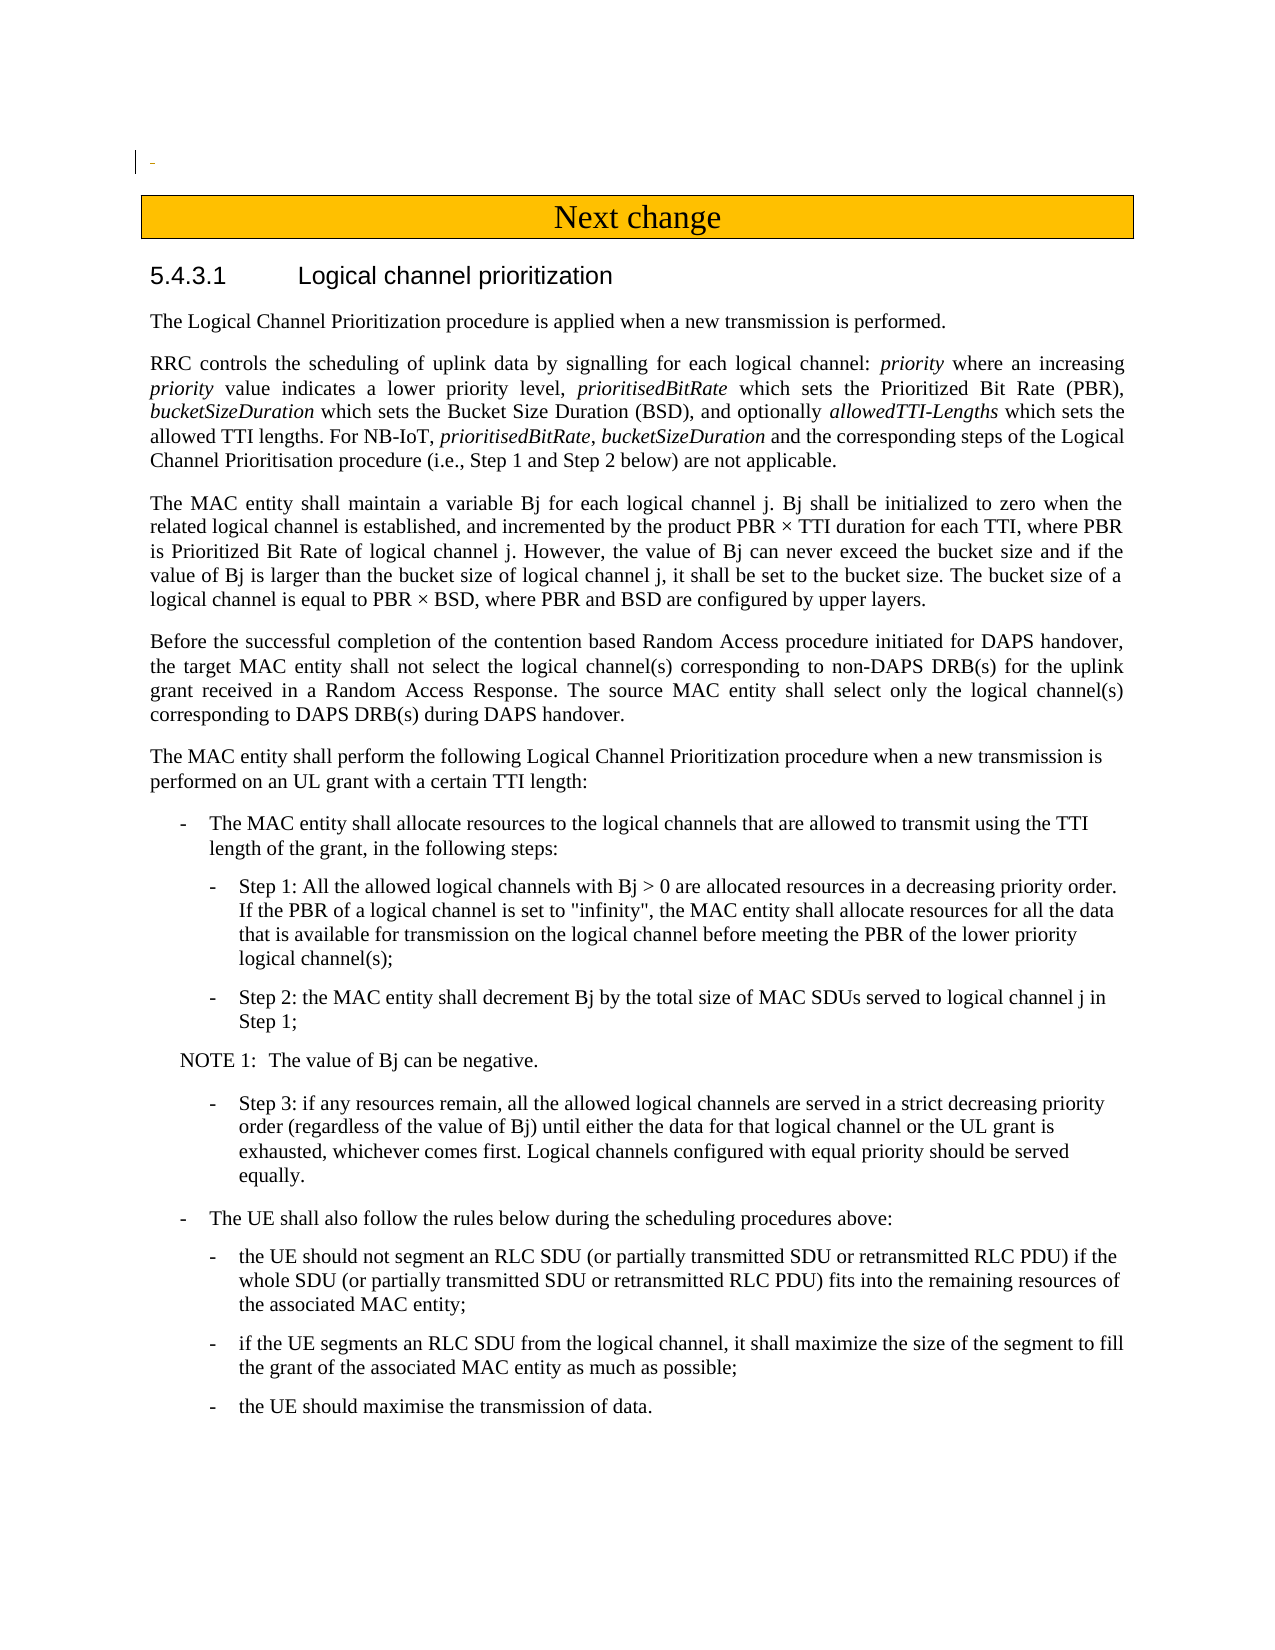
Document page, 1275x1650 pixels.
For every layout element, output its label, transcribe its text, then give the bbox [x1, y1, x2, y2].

text RRC controls the scheduling of uplink data by signalling for each logical channel: priority where an increasing priority value indicates a lower priority level, prioritisedBitRate which sets the Prioritized Bit Rate (PBR), bucketSizeDuration which sets the Bucket Size Duration (BSD), and optionally allowedTTI-Lengths which sets the allowed TTI lengths. For NB-IoT, prioritisedBitRate, bucketSizeDuration and the corresponding steps of the Logical Channel Prioritisation procedure (i.e., Step 1 and Step 2 below) are not applicable. [150, 351, 1125, 472]
text Next change [142, 196, 1133, 238]
text - the UE should maximise the transmission of data. [209, 1393, 1125, 1418]
text Before the successful completion of the contention based Random Access procedure initiated for DAPS handover, the target MAC entity shall not select the logical channel(s) corresponding to non-DAPS DRB(s) for the uplink grant received in a Random Access Response. The source MAC entity shall select only the logical channel(s) corresponding to DAPS DRB(s) during DAPS handover. [150, 629, 1125, 726]
text The MAC entity shall maintain a variable Bj for each logical channel j. Bj shall be initialized to zero when the related logical channel is established, and incremented by the product PBR × TTI duration for each TTI, where PBR is Prioritized Bit Rate of logical channel j. However, the value of Bj can never exceed the bucket size and if the value of Bj is larger than the bucket size of logical channel j, it shall be set to the bucket size. The bucket size of a logical channel is equal to PBR × BSD, where PBR and BSD are configured by upper layers. [150, 490, 1125, 611]
text - if the UE segments an RLC SDU from the logical channel, it shall maximize the size of the segment to fill the grant of the associated MAC entity as much as possible; [209, 1331, 1125, 1379]
text 5.4.3.1 Logical channel prioritization [150, 261, 1125, 290]
text The MAC entity shall perform the following Logical Channel Prioritization procedure when a new transmission is performed on an UL grant with a certain TTI length: [150, 744, 1125, 793]
text - Step 3: if any resources remain, all the allowed logical channels are served in a strict decreasing priority order (regardless of the value of Bj) until either the data for that logical channel or the UL grant is exhausted, whichever comes first. Logical channels configured with equal priority should be served equally. [209, 1090, 1125, 1187]
text NOTE 1: The value of Bj can be negative. [179, 1048, 1125, 1072]
text - Step 2: the MAC entity shall decrement Bj by the total size of MAC SDUs served to logical channel j in Step 1; [209, 985, 1125, 1033]
text - The UE shall also follow the rules below during the scheduling procedures above: [179, 1205, 1125, 1229]
text - the UE should not segment an RLC SDU (or partially transmitted SDU or retransmitted RLC PDU) if the whole SDU (or partially transmitted SDU or retransmitted RLC PDU) fits into the remaining resources of the associated MAC entity; [209, 1244, 1125, 1316]
text The Logical Channel Prioritization procedure is applied when a new transmission is performed. [150, 308, 1125, 333]
text - Step 1: All the allowed logical channels with Bj > 0 are allocated resources in a decreasing priority order. If the PBR of a logical channel is set to "infinity", the MAC entity shall allocate resources for all the data that is available for transmission on the logical channel before meeting the PBR of the lower priority logical channel(s); [209, 874, 1125, 970]
text - The MAC entity shall allocate resources to the logical channels that are allowed to transmit using the TTI length of the grant, in the following steps: [179, 811, 1125, 859]
